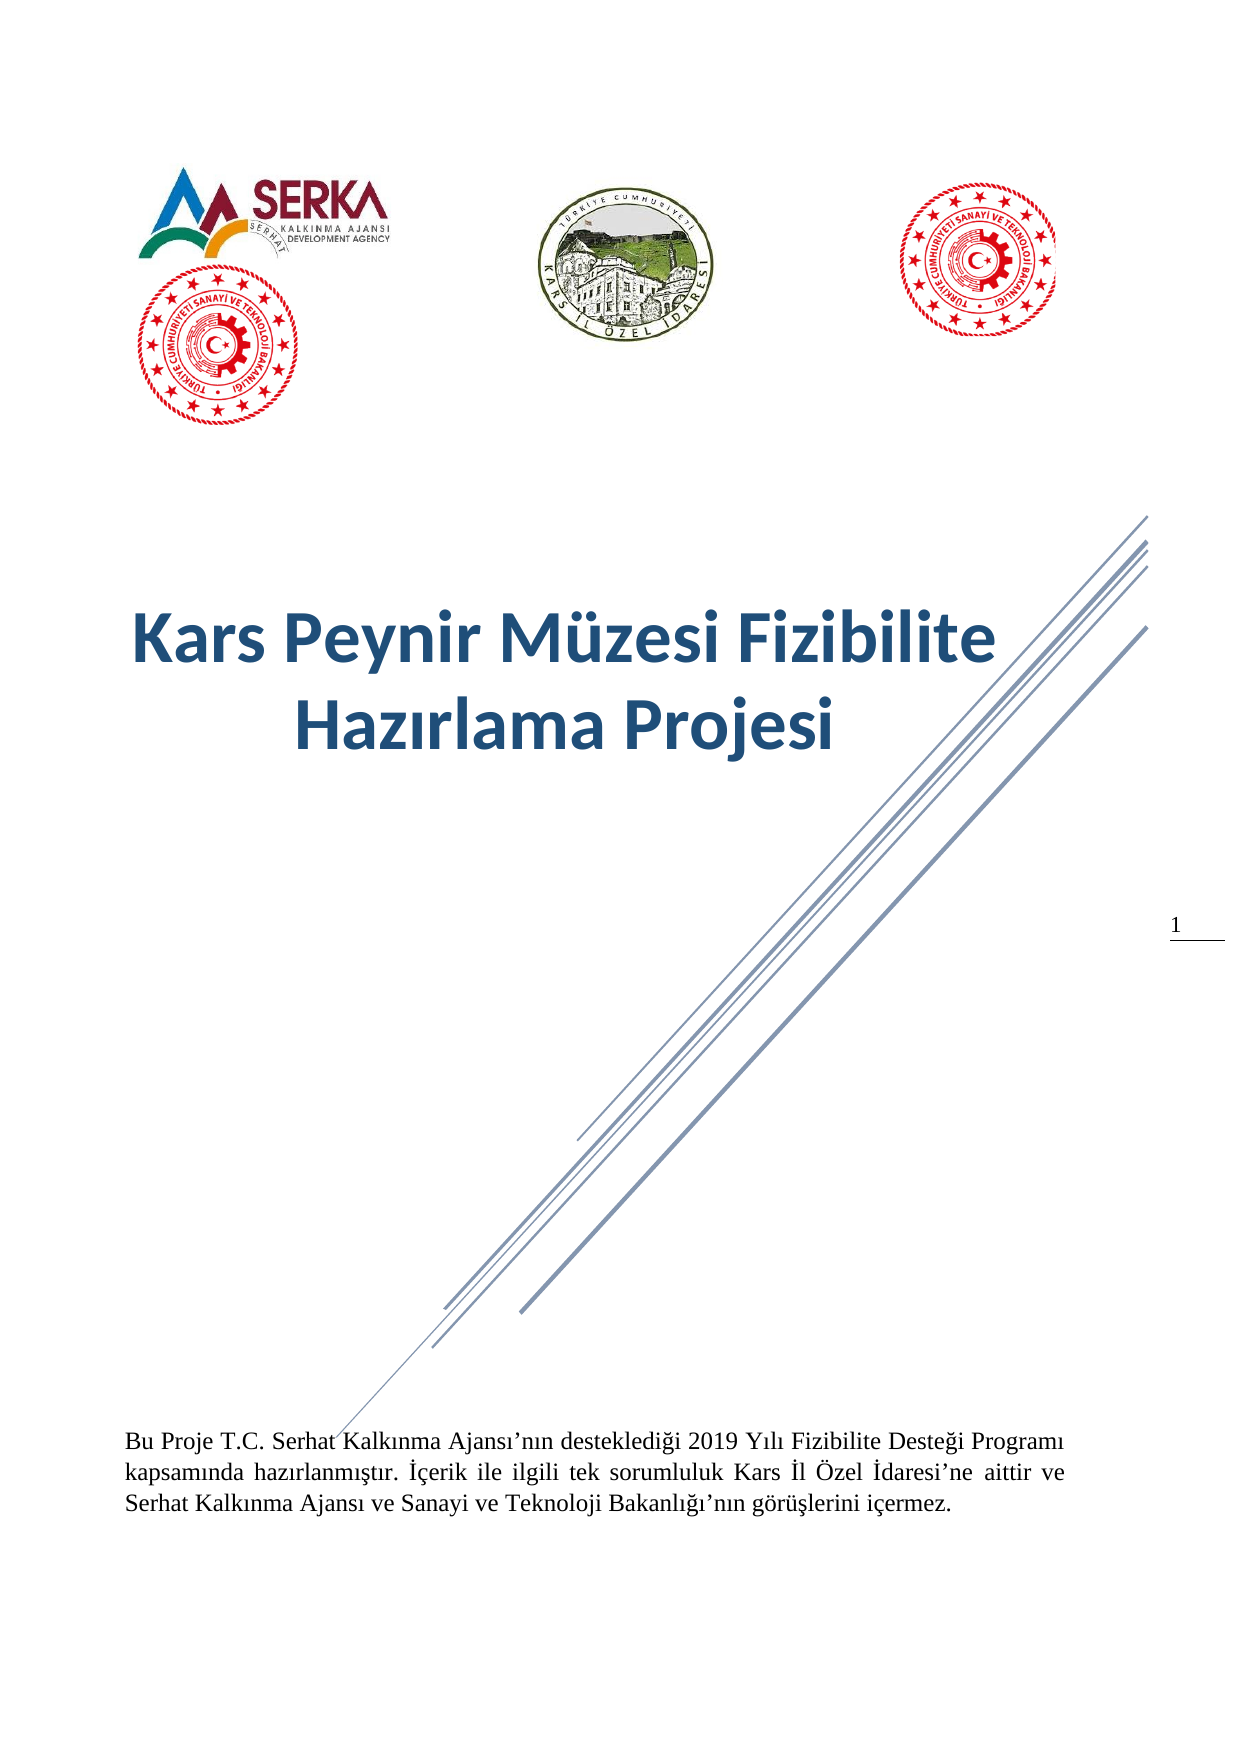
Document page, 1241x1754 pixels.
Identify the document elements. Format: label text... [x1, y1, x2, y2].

text Bu Proje T.C. Serhat Kalkınma Ajansı’nın desteklediği 2019 Yılı Fizibilite Desteği Programı kapsamında hazırlanmıştır. İçerik ile ilgili tek sorumluluk Kars İl Özel İdaresi’ne aittir ve Serhat Kalkınma Ajansı ve Sanayi ve Teknoloji Bakanlığı’nın görüşlerini içermez. [124, 1426, 1065, 1517]
picture [899, 182, 1055, 335]
picture [137, 163, 392, 425]
picture [522, 162, 723, 363]
title Kars Peynir Müzesi Fizibilite Hazırlama Projesi [112, 593, 1018, 766]
